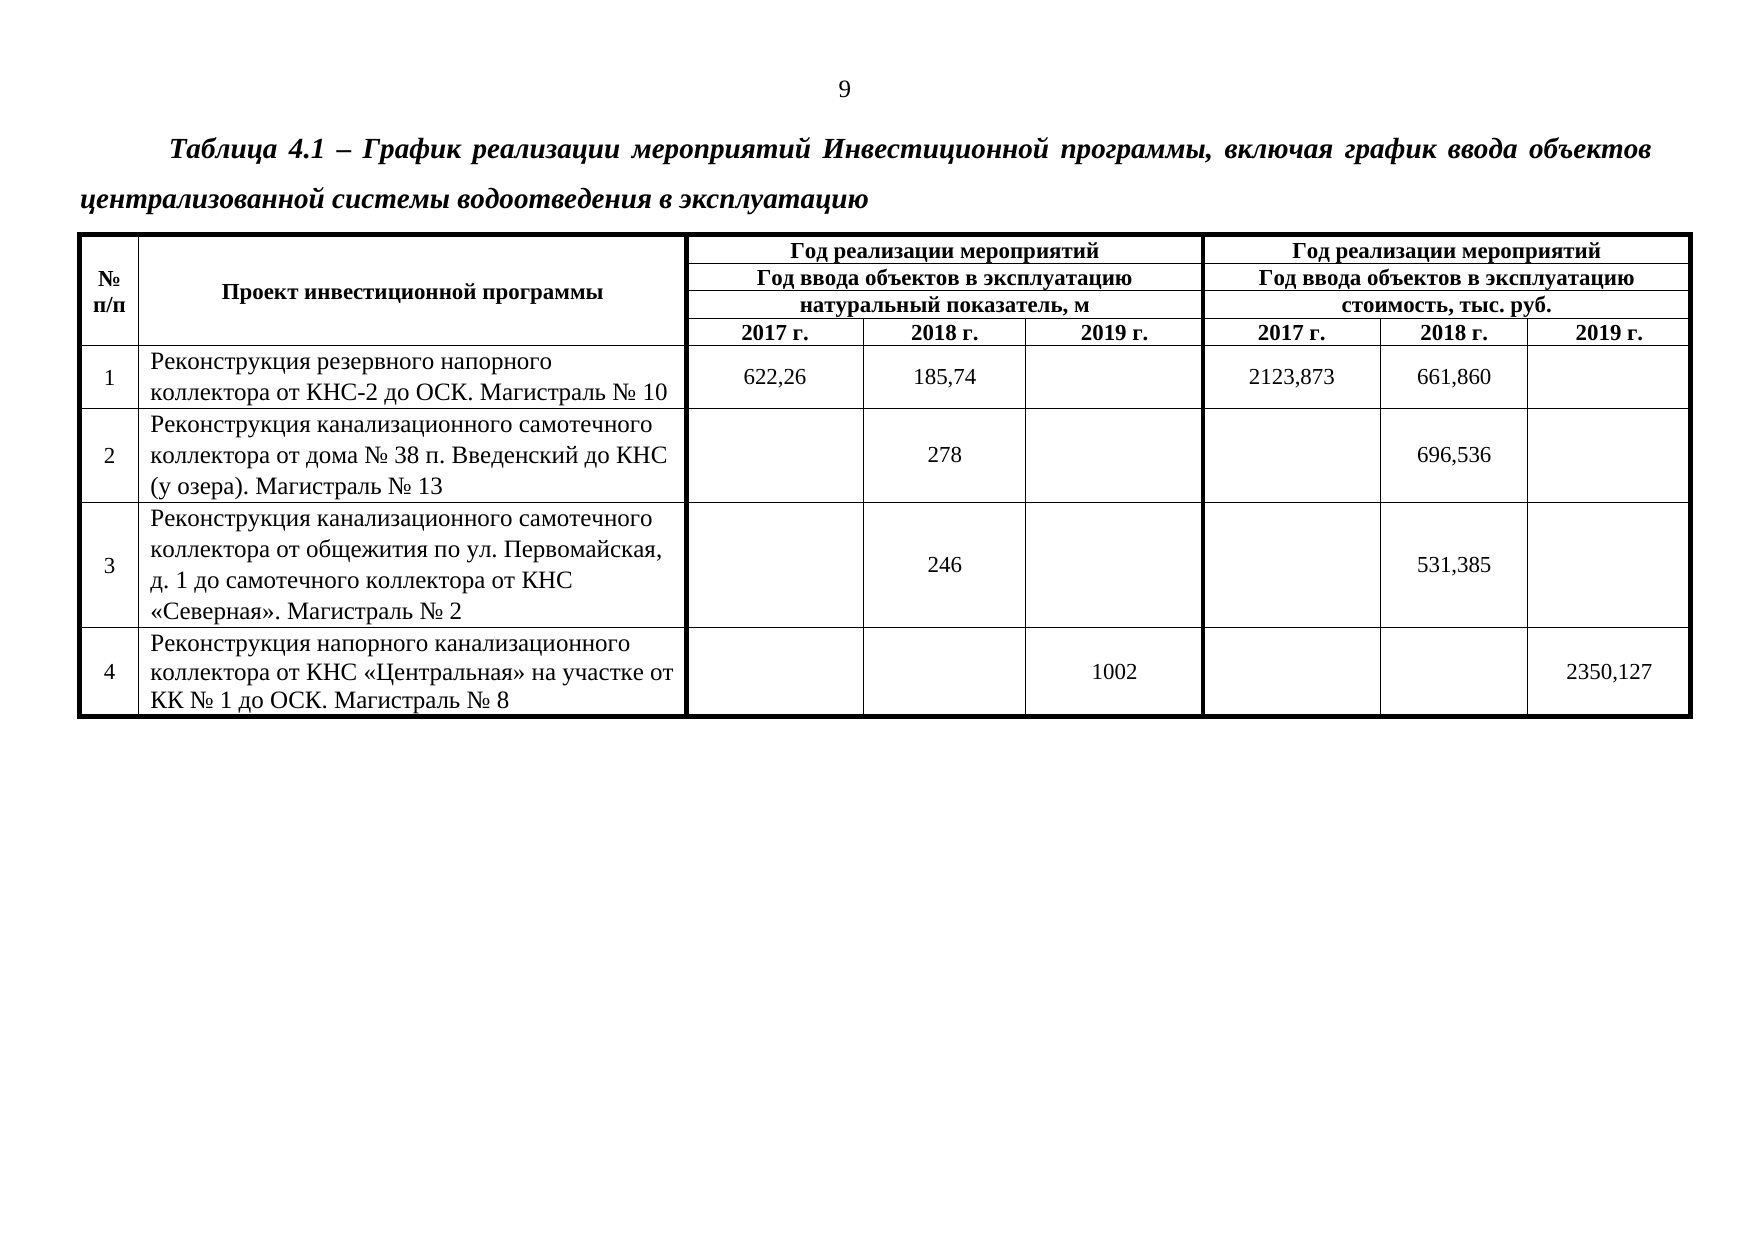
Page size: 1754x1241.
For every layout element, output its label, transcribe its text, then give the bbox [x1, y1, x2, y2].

table_cell Год ввода объектов в эксплуатацию [689, 264, 1201, 290]
table_cell Реконструкция резервного напорного коллектора от КНС-2 до ОСК. Магистраль № 10 [139, 346, 684, 408]
table_cell 2123,873 [1205, 346, 1380, 408]
table_cell 696,536 [1381, 409, 1527, 502]
table_cell 3 [82, 503, 138, 627]
table_cell 2017 г. [1205, 319, 1380, 345]
table_cell 2019 г. [1528, 319, 1688, 345]
table_cell 531,385 [1381, 503, 1527, 627]
table_cell 622,26 [689, 346, 863, 408]
text Таблица 4.1 – График реализации мероприятий Инвестиционной программы, включая график ввода объектов централизованной системы водоотведения в эксплуатацию [80, 131, 1654, 215]
table_cell 2 [82, 409, 138, 502]
table_cell [1528, 409, 1688, 502]
table_cell [1026, 346, 1201, 408]
table_cell [689, 503, 863, 627]
table_cell [689, 409, 863, 502]
table_cell натуральный показатель, м [689, 291, 1201, 318]
table_cell Реконструкция канализационного самотечного коллектора от общежития по ул. Первомайская, д. 1 до самотечного коллектора от КНС «Северная». Магистраль № 2 [139, 503, 684, 627]
table_cell [1528, 346, 1688, 408]
table_cell 2018 г. [864, 319, 1025, 345]
table_cell 4 [82, 628, 138, 714]
table_header Проект инвестиционной программы [139, 237, 684, 345]
table_cell 246 [864, 503, 1025, 627]
table_cell 2019 г. [1026, 319, 1201, 345]
table_cell [1026, 503, 1201, 627]
table_cell 661,860 [1381, 346, 1527, 408]
table_cell 2350,127 [1528, 628, 1688, 714]
table_cell [864, 628, 1025, 714]
table_cell Реконструкция канализационного самотечного коллектора от дома № 38 п. Введенский до КНС (у озера). Магистраль № 13 [139, 409, 684, 502]
table_cell [1026, 409, 1201, 502]
table_cell [689, 628, 863, 714]
table_cell Реконструкция напорного канализационного коллектора от КНС «Центральная» на участке от КК № 1 до ОСК. Магистраль № 8 [139, 628, 684, 714]
table_cell стоимость, тыс. руб. [1205, 291, 1688, 318]
table_cell 2017 г. [689, 319, 863, 345]
table_cell 1 [82, 346, 138, 408]
table_cell 1002 [1026, 628, 1201, 714]
table_header Год реализации мероприятий [1205, 237, 1688, 263]
table_cell [1205, 628, 1380, 714]
table_cell [1205, 409, 1380, 502]
table_header № п/п [82, 237, 138, 345]
table_cell Год ввода объектов в эксплуатацию [1205, 264, 1688, 290]
table_cell 278 [864, 409, 1025, 502]
table_cell 185,74 [864, 346, 1025, 408]
table_cell 2018 г. [1381, 319, 1527, 345]
table_header Год реализации мероприятий [689, 237, 1201, 263]
table_cell [1205, 503, 1380, 627]
table_cell [1381, 628, 1527, 714]
table_cell [1528, 503, 1688, 627]
